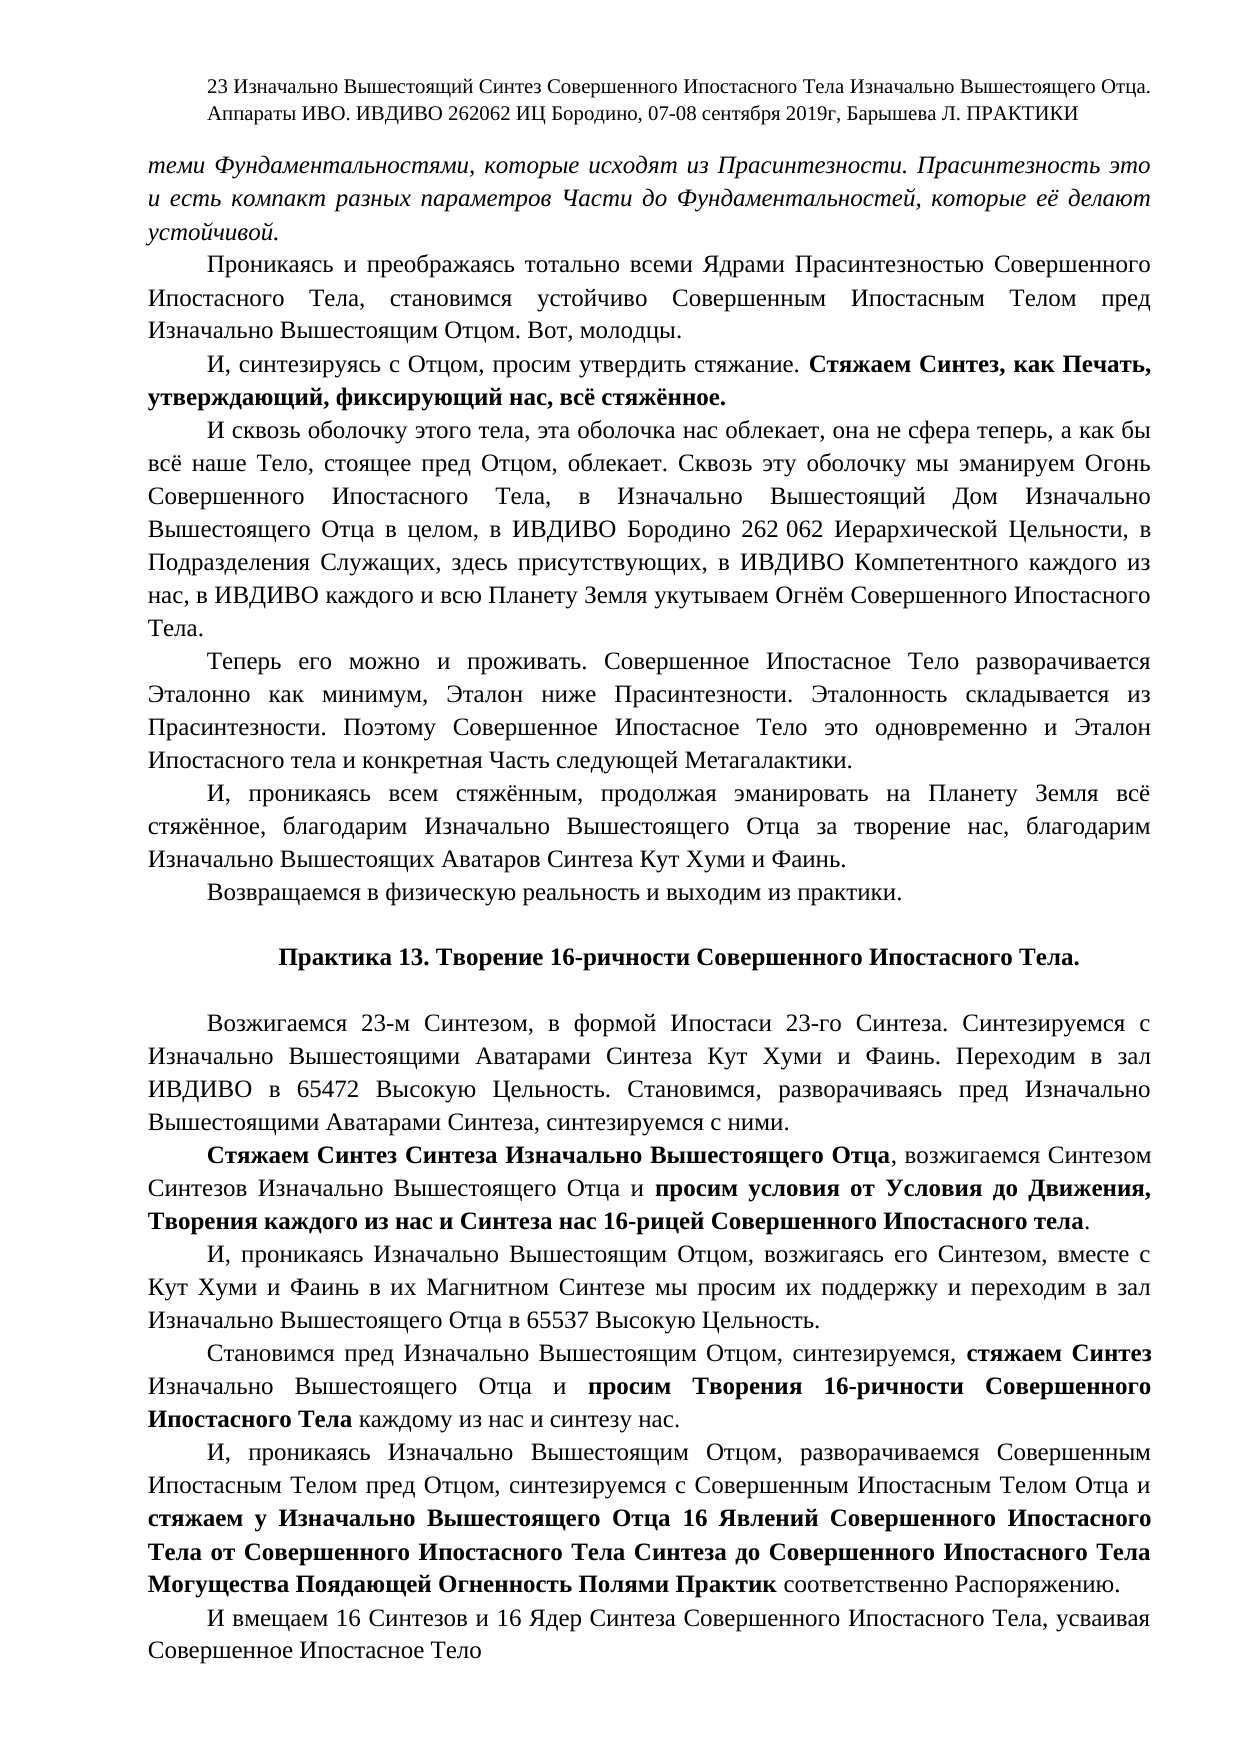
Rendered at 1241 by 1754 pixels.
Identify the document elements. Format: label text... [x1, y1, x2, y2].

text Практика 13. Творение 16-ричности Совершенного Ипостасного Тела. [148, 942, 1152, 971]
text И сквозь оболочку этого тела, эта оболочка нас облекает, она не сфера теперь, а как бы всё наше Тело, стоящее пред Отцом, облекает. Сквозь эту оболочку мы эманируем Огонь Совершенного Ипостасного Тела, в Изначально Вышестоящий Дом Изначально Вышестоящего Отца в целом, в ИВДИВО Бородино 262 062 Иерархической Цельности, в Подразделения Служащих, здесь присутствующих, в ИВДИВО Компетентного каждого из нас, в ИВДИВО каждого и всю Планету Земля укутываем Огнём Совершенного Ипостасного Тела. [148, 415, 1152, 642]
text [148, 151, 1152, 245]
text Становимся пред Изначально Вышестоящим Отцом, синтезируемся, стяжаем Синтез Изначально Вышестоящего Отца и просим Творения 16-ричности Совершенного Ипостасного Тела каждому из нас и синтезу нас. [148, 1338, 1152, 1433]
text Возжигаемся 23-м Синтезом, в формой Ипостаси 23-го Синтеза. Синтезируемся с Изначально Вышестоящими Аватарами Синтеза Кут Хуми и Фаинь. Переходим в зал ИВДИВО в 65472 Высокую Цельность. Становимся, разворачиваясь пред Изначально Вышестоящими Аватарами Синтеза, синтезируемся с ними. [148, 1008, 1152, 1136]
text Проникаясь и преображаясь тотально всеми Ядрами Прасинтезностью Совершенного Ипостасного Тела, становимся устойчиво Совершенным Ипостасным Телом пред Изначально Вышестоящим Отцом. Вот, молодцы. [148, 249, 1152, 344]
text Теперь его можно и проживать. Совершенное Ипостасное Тело разворачивается Эталонно как минимум, Эталон ниже Прасинтезности. Эталонность складывается из Прасинтезности. Поэтому Совершенное Ипостасное Тело это одновременно и Эталон Ипостасного тела и конкретная Часть следующей Метагалактики. [148, 646, 1152, 774]
text И, проникаясь Изначально Вышестоящим Отцом, возжигаясь его Синтезом, вместе с Кут Хуми и Фаинь в их Магнитном Синтезе мы просим их поддержку и переходим в зал Изначально Вышестоящего Отца в 65537 Высокую Цельность. [148, 1239, 1152, 1334]
text И, синтезируясь с Отцом, просим утвердить стяжание. Стяжаем Синтез, как Печать, утверждающий, фиксирующий нас, всё стяжённое. [148, 349, 1152, 410]
text И, проникаясь Изначально Вышестоящим Отцом, разворачиваемся Совершенным Ипостасным Телом пред Отцом, синтезируемся с Совершенным Ипостасным Телом Отца и стяжаем у Изначально Вышестоящего Отца 16 Явлений Совершенного Ипостасного Тела от Совершенного Ипостасного Тела Синтеза до Совершенного Ипостасного Тела Могущества Поядающей Огненность Полями Практик соответственно Распоряжению. [148, 1437, 1152, 1598]
text И, проникаясь всем стяжённым, продолжая эманировать на Планету Земля всё стяжённое, благодарим Изначально Вышестоящего Отца за творение нас, благодарим Изначально Вышестоящих Аватаров Синтеза Кут Хуми и Фаинь. [148, 778, 1152, 873]
text Стяжаем Синтез Синтеза Изначально Вышестоящего Отца, возжигаемся Синтезом Синтезов Изначально Вышестоящего Отца и просим условия от Условия до Движения, Творения каждого из нас и Синтеза нас 16-рицей Совершенного Ипостасного тела. [148, 1140, 1152, 1235]
text И вмещаем 16 Синтезов и 16 Ядер Синтеза Совершенного Ипостасного Тела, усваивая Совершенное Ипостасное Тело [148, 1603, 1152, 1664]
text Возвращаемся в физическую реальность и выходим из практики. [148, 877, 1152, 906]
